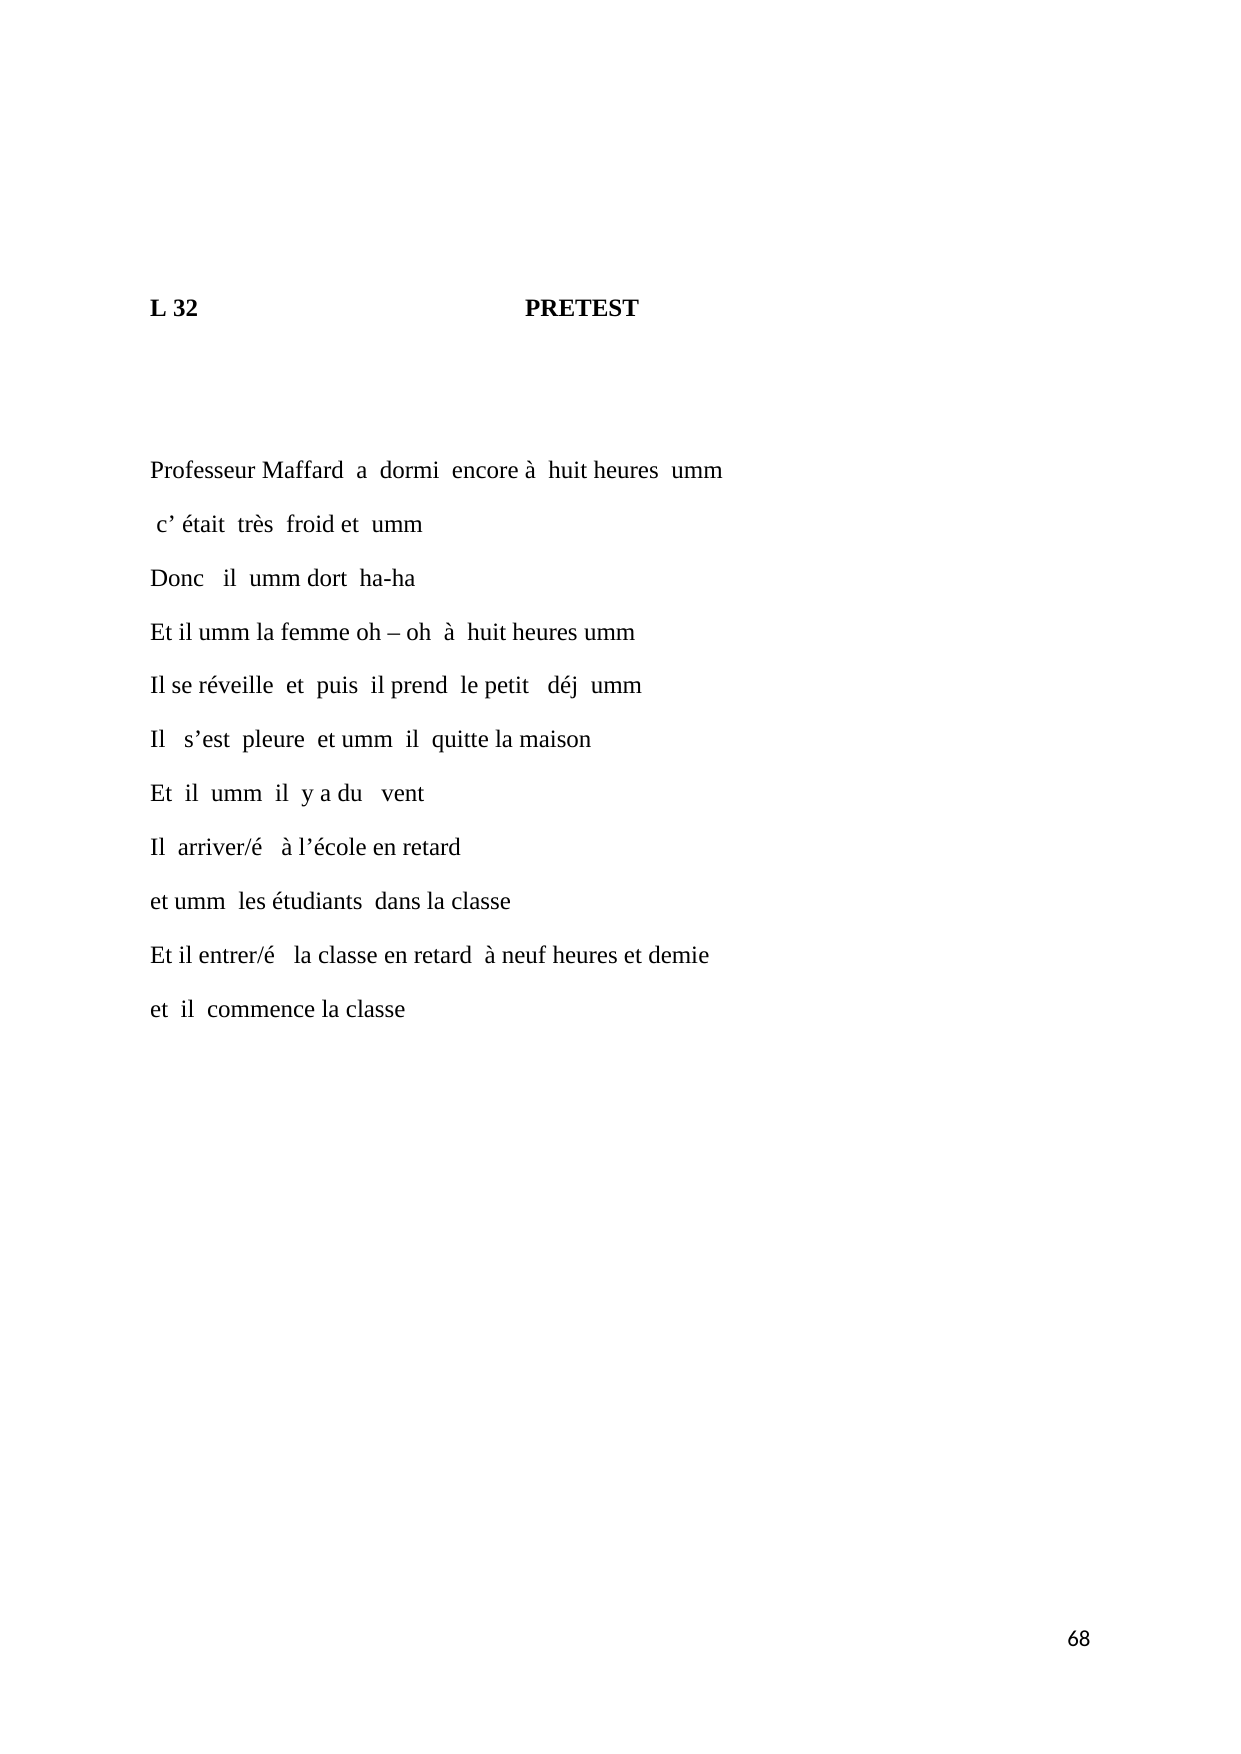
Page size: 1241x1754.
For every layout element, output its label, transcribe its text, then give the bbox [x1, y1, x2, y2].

text L 32 PRETEST [150, 293, 1090, 322]
text Et il umm la femme oh – oh à huit heures umm [150, 617, 1090, 645]
text Il s’est pleure et umm il quitte la maison [150, 724, 1090, 753]
text Professeur Maffard a dormi encore à huit heures umm [150, 455, 1090, 484]
text Donc il umm dort ha-ha [150, 563, 1090, 592]
text et umm les étudiants dans la classe [150, 886, 1090, 915]
text Il arriver/é à l’école en retard [150, 832, 1090, 861]
text et il commence la classe [150, 994, 1090, 1022]
text Et il entrer/é la classe en retard à neuf heures et demie [150, 940, 1090, 968]
text c’ était très froid et umm [150, 509, 1090, 538]
text Et il umm il y a du vent [150, 778, 1090, 807]
text Il se réveille et puis il prend le petit déj umm [150, 671, 1090, 699]
